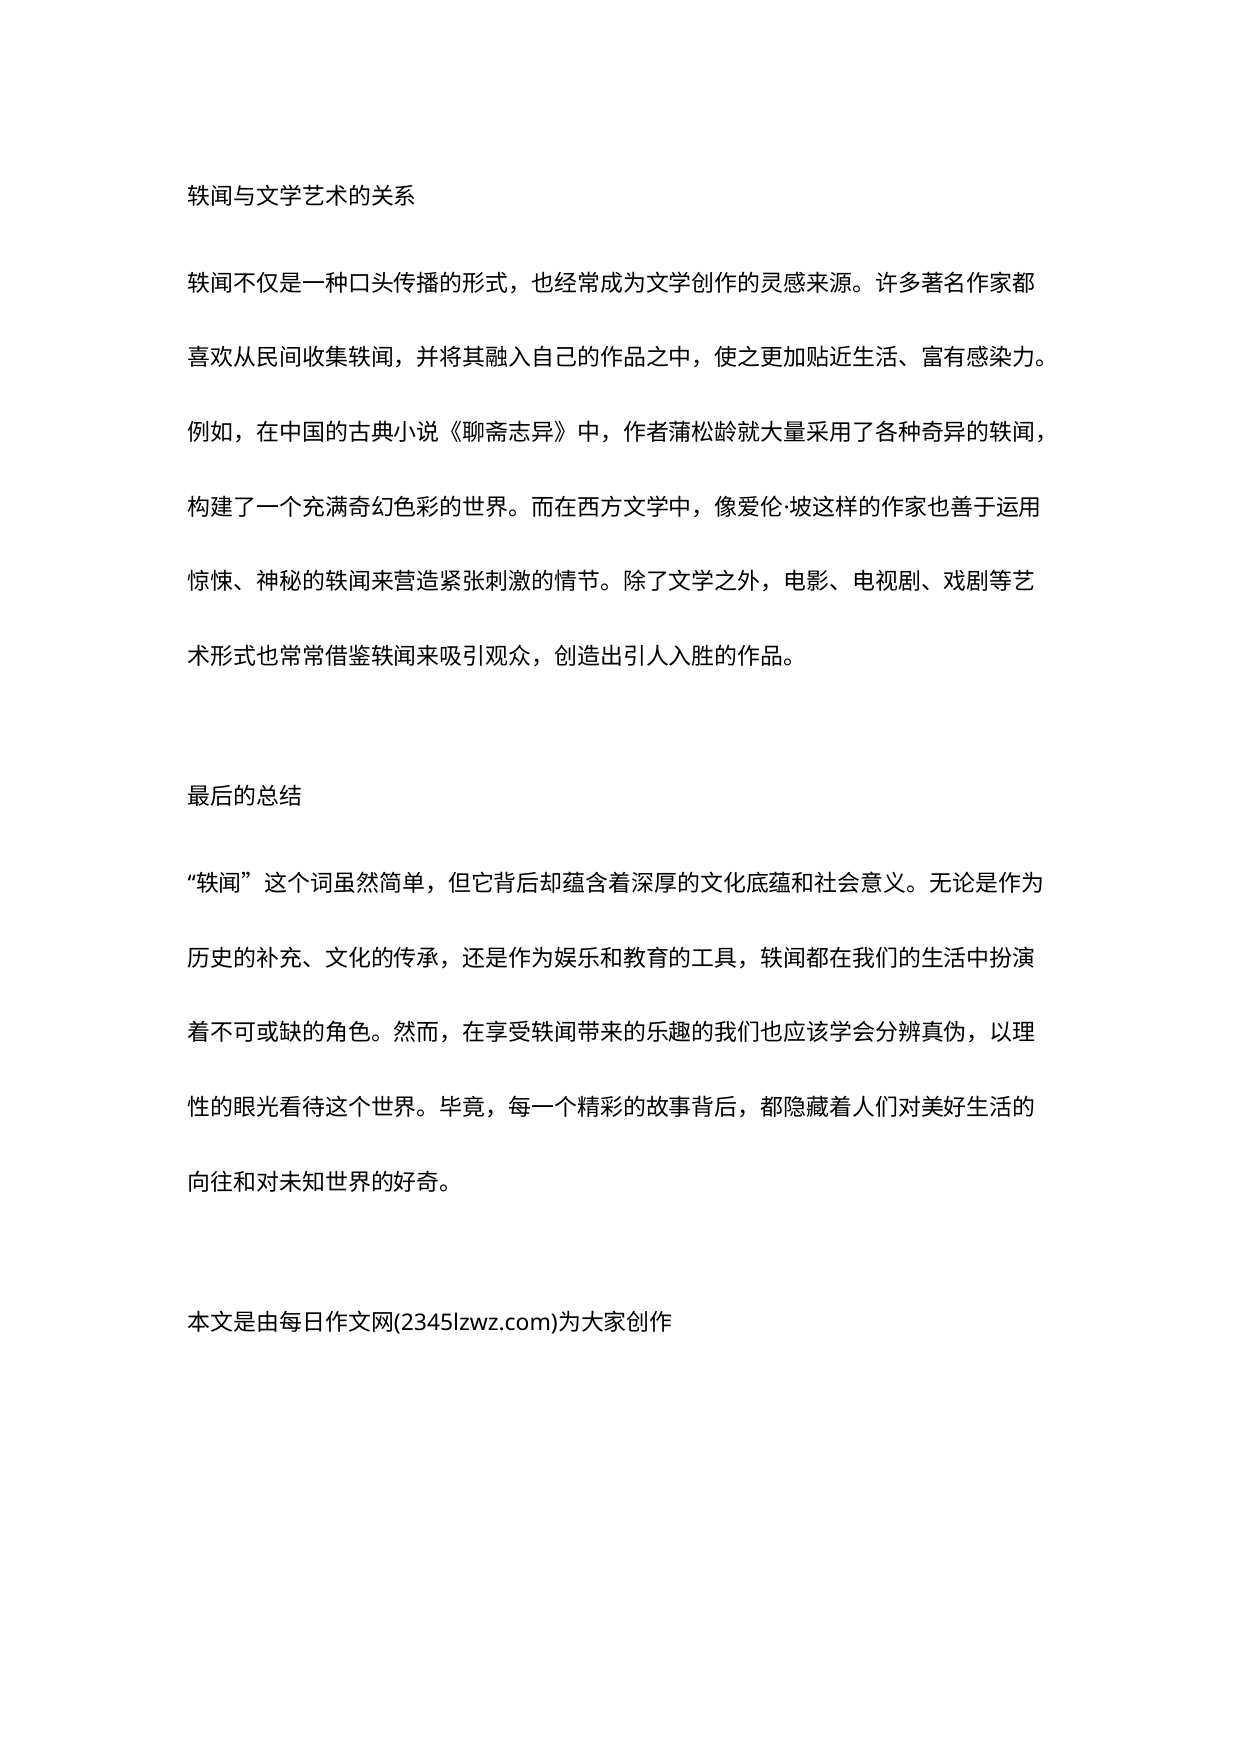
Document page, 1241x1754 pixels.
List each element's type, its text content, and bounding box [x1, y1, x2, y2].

text 轶闻与文学艺术的关系 [187, 162, 1053, 227]
text 轶闻不仅是一种口头传播的形式，也经常成为文学创作的灵感来源。许多著名作家都喜欢从民间收集轶闻，并将其融入自己的作品之中，使之更加贴近生活、富有感染力。例如，在中国的古典小说《聊斋志异》中，作者蒲松龄就大量采用了各种奇异的轶闻，构建了一个充满奇幻色彩的世界。而在西方文学中，像爱伦·坡这样的作家也善于运用惊悚、神秘的轶闻来营造紧张刺激的情节。除了文学之外，电影、电视剧、戏剧等艺术形式也常常借鉴轶闻来吸引观众，创造出引人入胜的作品。 [187, 248, 1053, 687]
text 最后的总结 [187, 762, 1053, 827]
text “轶闻”这个词虽然简单，但它背后却蕴含着深厚的文化底蕴和社会意义。无论是作为历史的补充、文化的传承，还是作为娱乐和教育的工具，轶闻都在我们的生活中扮演着不可或缺的角色。然而，在享受轶闻带来的乐趣的我们也应该学会分辨真伪，以理性的眼光看待这个世界。毕竟，每一个精彩的故事背后，都隐藏着人们对美好生活的向往和对未知世界的好奇。 [187, 849, 1053, 1213]
text 本文是由每日作文网(2345lzwz.com)为大家创作 [187, 1288, 1053, 1353]
